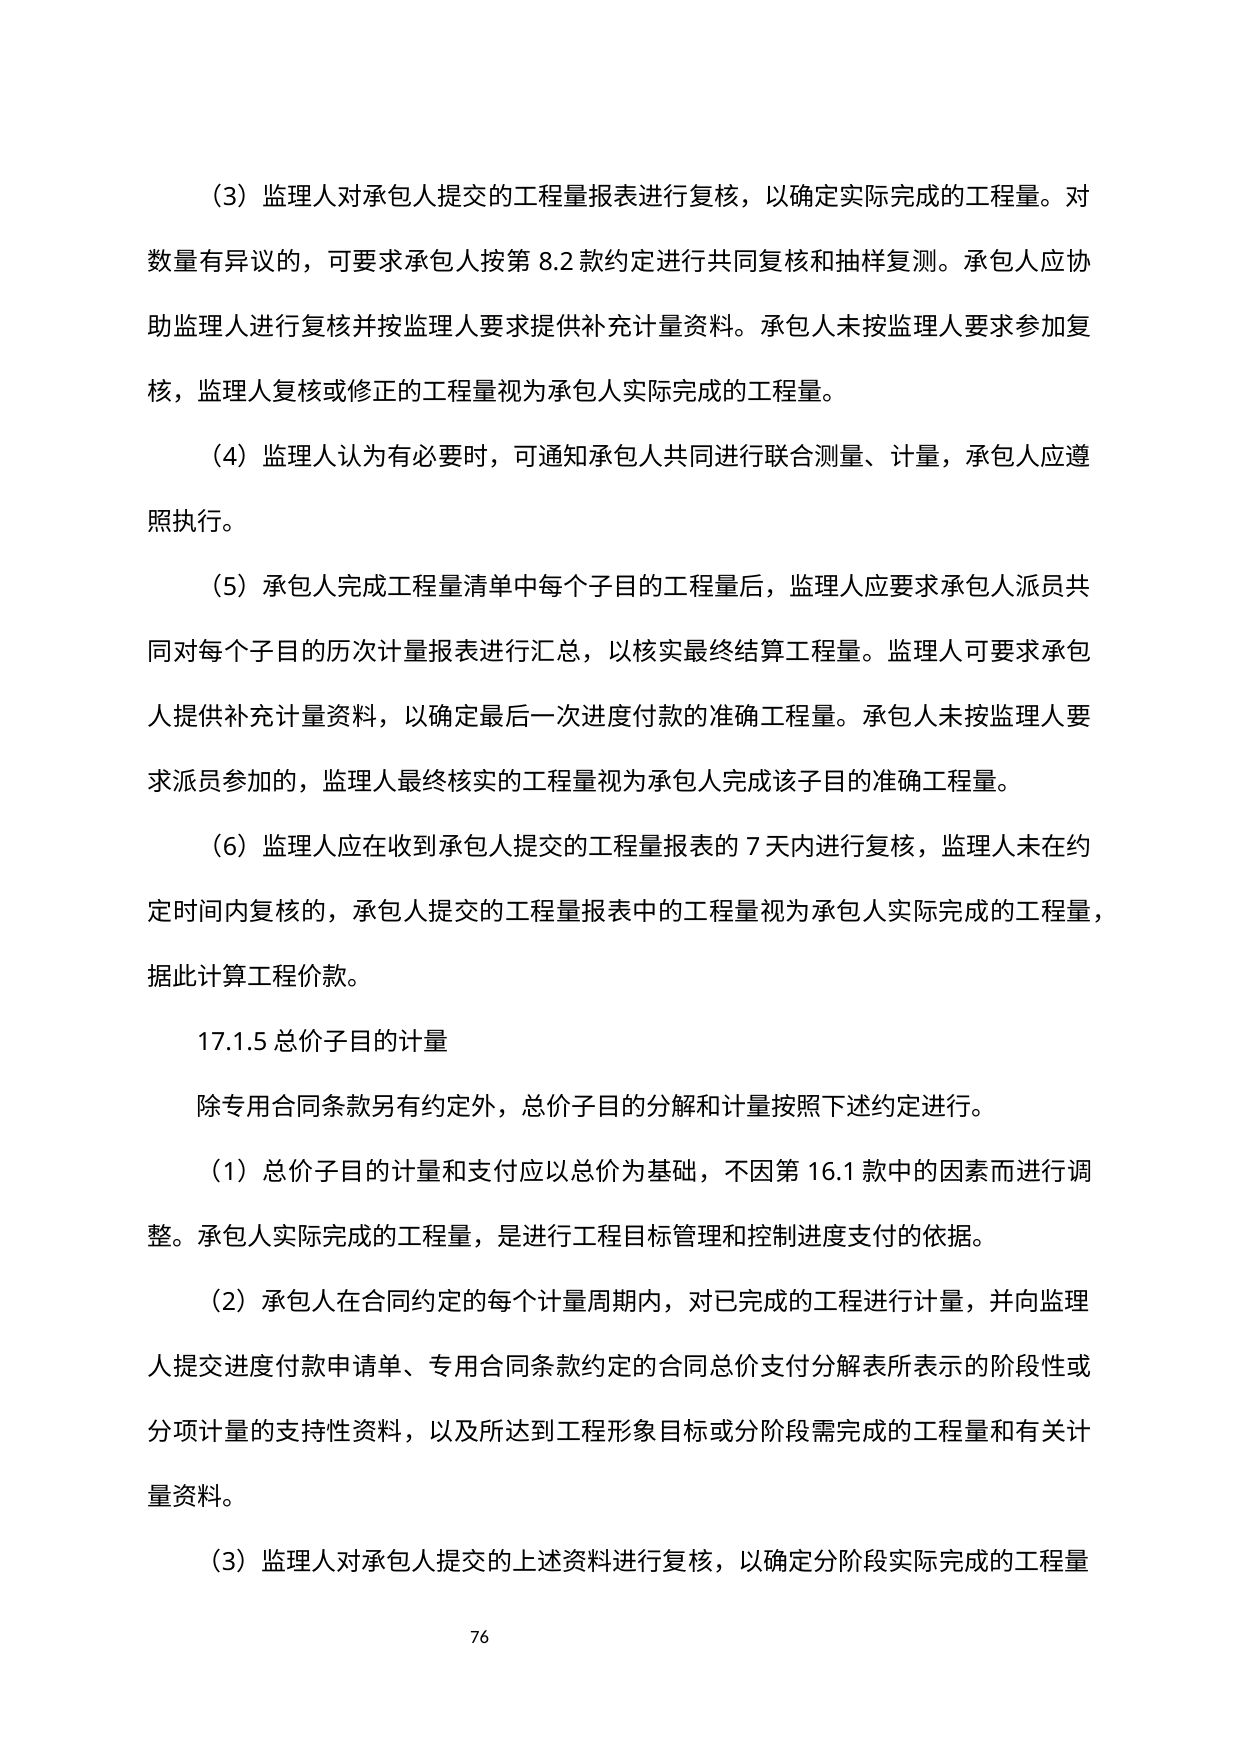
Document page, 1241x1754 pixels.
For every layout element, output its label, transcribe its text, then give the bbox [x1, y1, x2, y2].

text （5）承包人完成工程量清单中每个子目的工程量后，监理人应要求承包人派员共同对每个子目的历次计量报表进行汇总，以核实最终结算工程量。监理人可要求承包人提供补充计量资料，以确定最后一次进度付款的准确工程量。承包人未按监理人要求派员参加的，监理人最终核实的工程量视为承包人完成该子目的准确工程量。 [148, 552, 1093, 812]
text （2）承包人在合同约定的每个计量周期内，对已完成的工程进行计量，并向监理人提交进度付款申请单、专用合同条款约定的合同总价支付分解表所表示的阶段性或分项计量的支持性资料，以及所达到工程形象目标或分阶段需完成的工程量和有关计量资料。 [148, 1267, 1093, 1527]
text （3）监理人对承包人提交的工程量报表进行复核，以确定实际完成的工程量。对数量有异议的，可要求承包人按第8.2款约定进行共同复核和抽样复测。承包人应协助监理人进行复核并按监理人要求提供补充计量资料。承包人未按监理人要求参加复核，监理人复核或修正的工程量视为承包人实际完成的工程量。 [148, 162, 1093, 422]
text （1）总价子目的计量和支付应以总价为基础，不因第16.1款中的因素而进行调整。承包人实际完成的工程量，是进行工程目标管理和控制进度支付的依据。 [148, 1137, 1093, 1267]
text 除专用合同条款另有约定外，总价子目的分解和计量按照下述约定进行。 [148, 1072, 1093, 1137]
text 17.1.5 总价子目的计量 [148, 1007, 1093, 1072]
text （6）监理人应在收到承包人提交的工程量报表的7天内进行复核，监理人未在约定时间内复核的，承包人提交的工程量报表中的工程量视为承包人实际完成的工程量，据此计算工程价款。 [148, 812, 1093, 1007]
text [148, 1527, 1093, 1592]
text （4）监理人认为有必要时，可通知承包人共同进行联合测量、计量，承包人应遵照执行。 [148, 422, 1093, 552]
